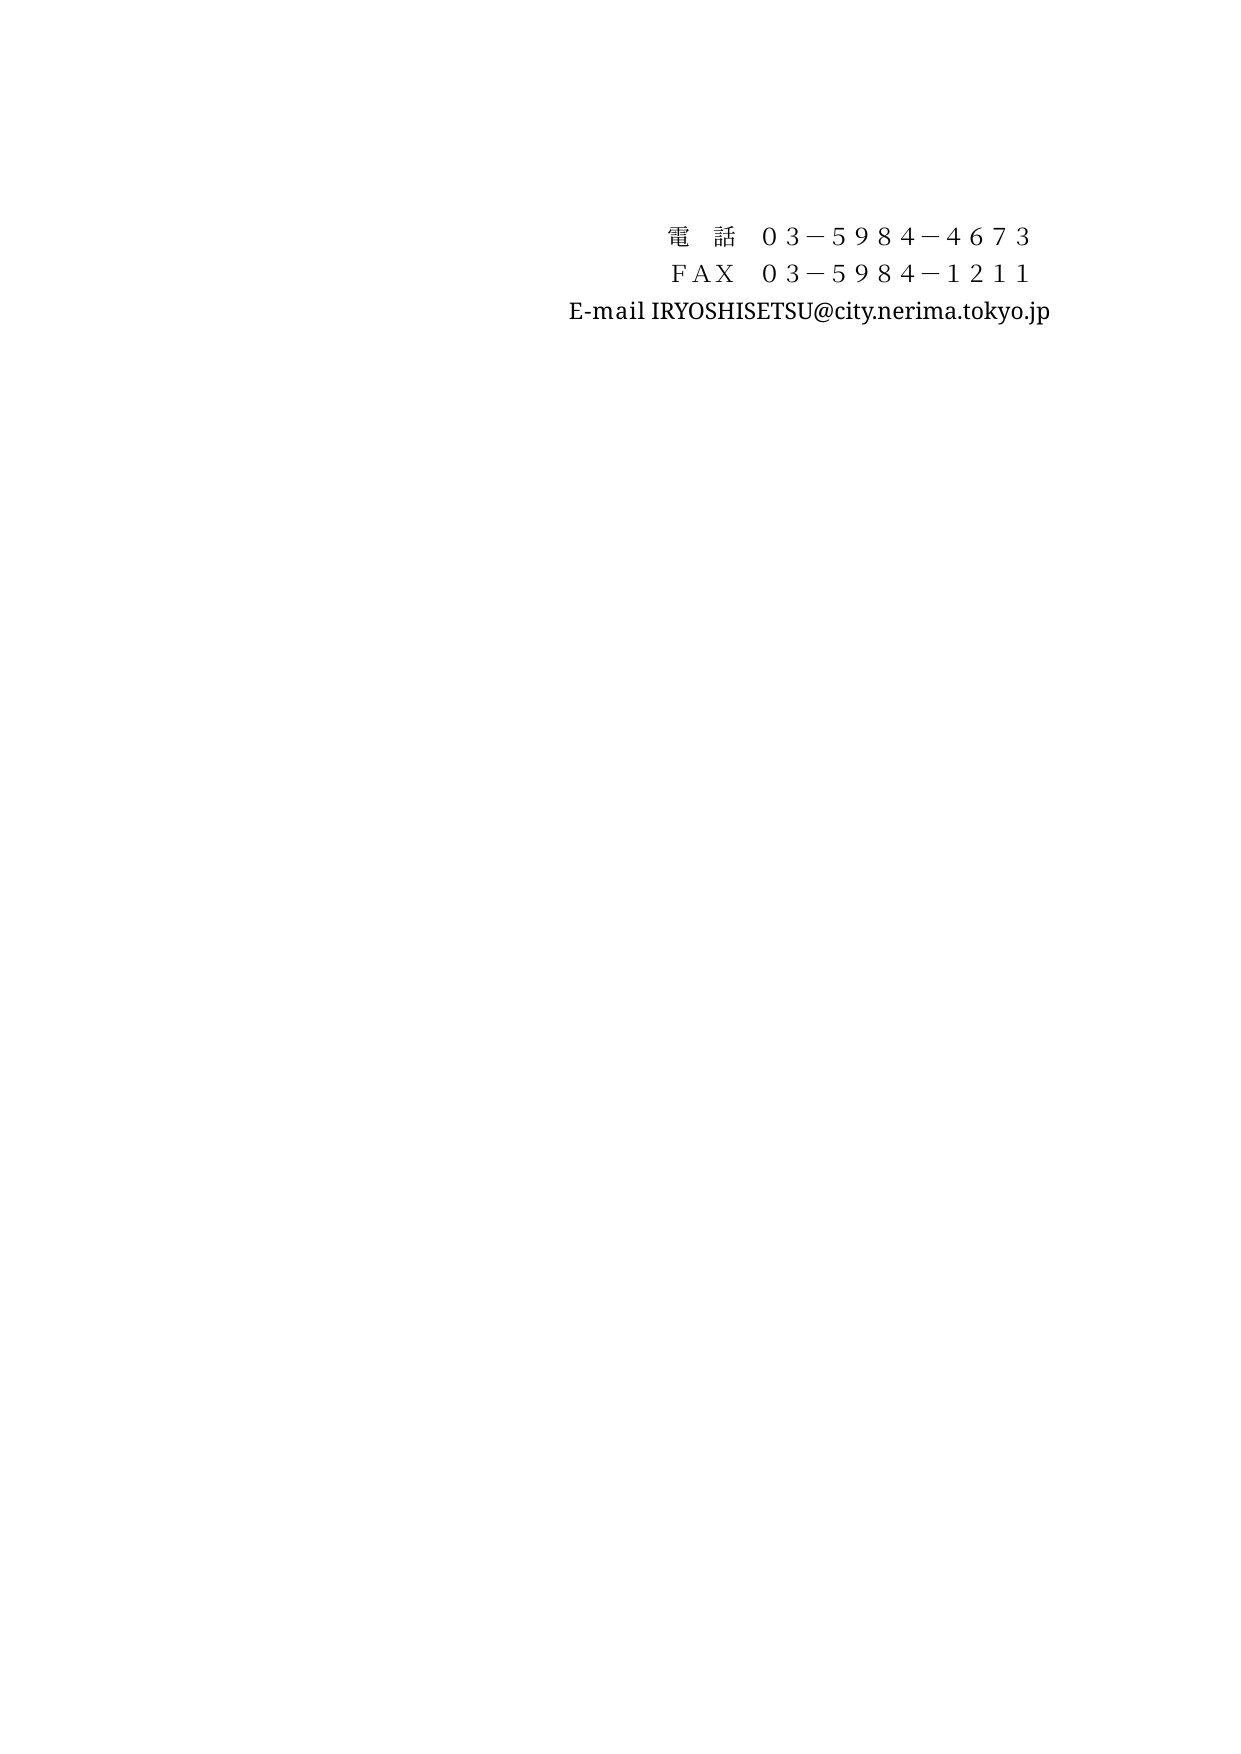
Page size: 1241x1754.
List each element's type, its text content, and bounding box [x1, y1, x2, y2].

text ＦＡＸ ０３－５９８４－１２１１ [199, 254, 1034, 292]
text E-mail IRYOSHISETSU@city.nerima.tokyo.jp [177, 292, 1050, 329]
text 電 話 ０３－５９８４－４６７３ [177, 217, 1034, 254]
